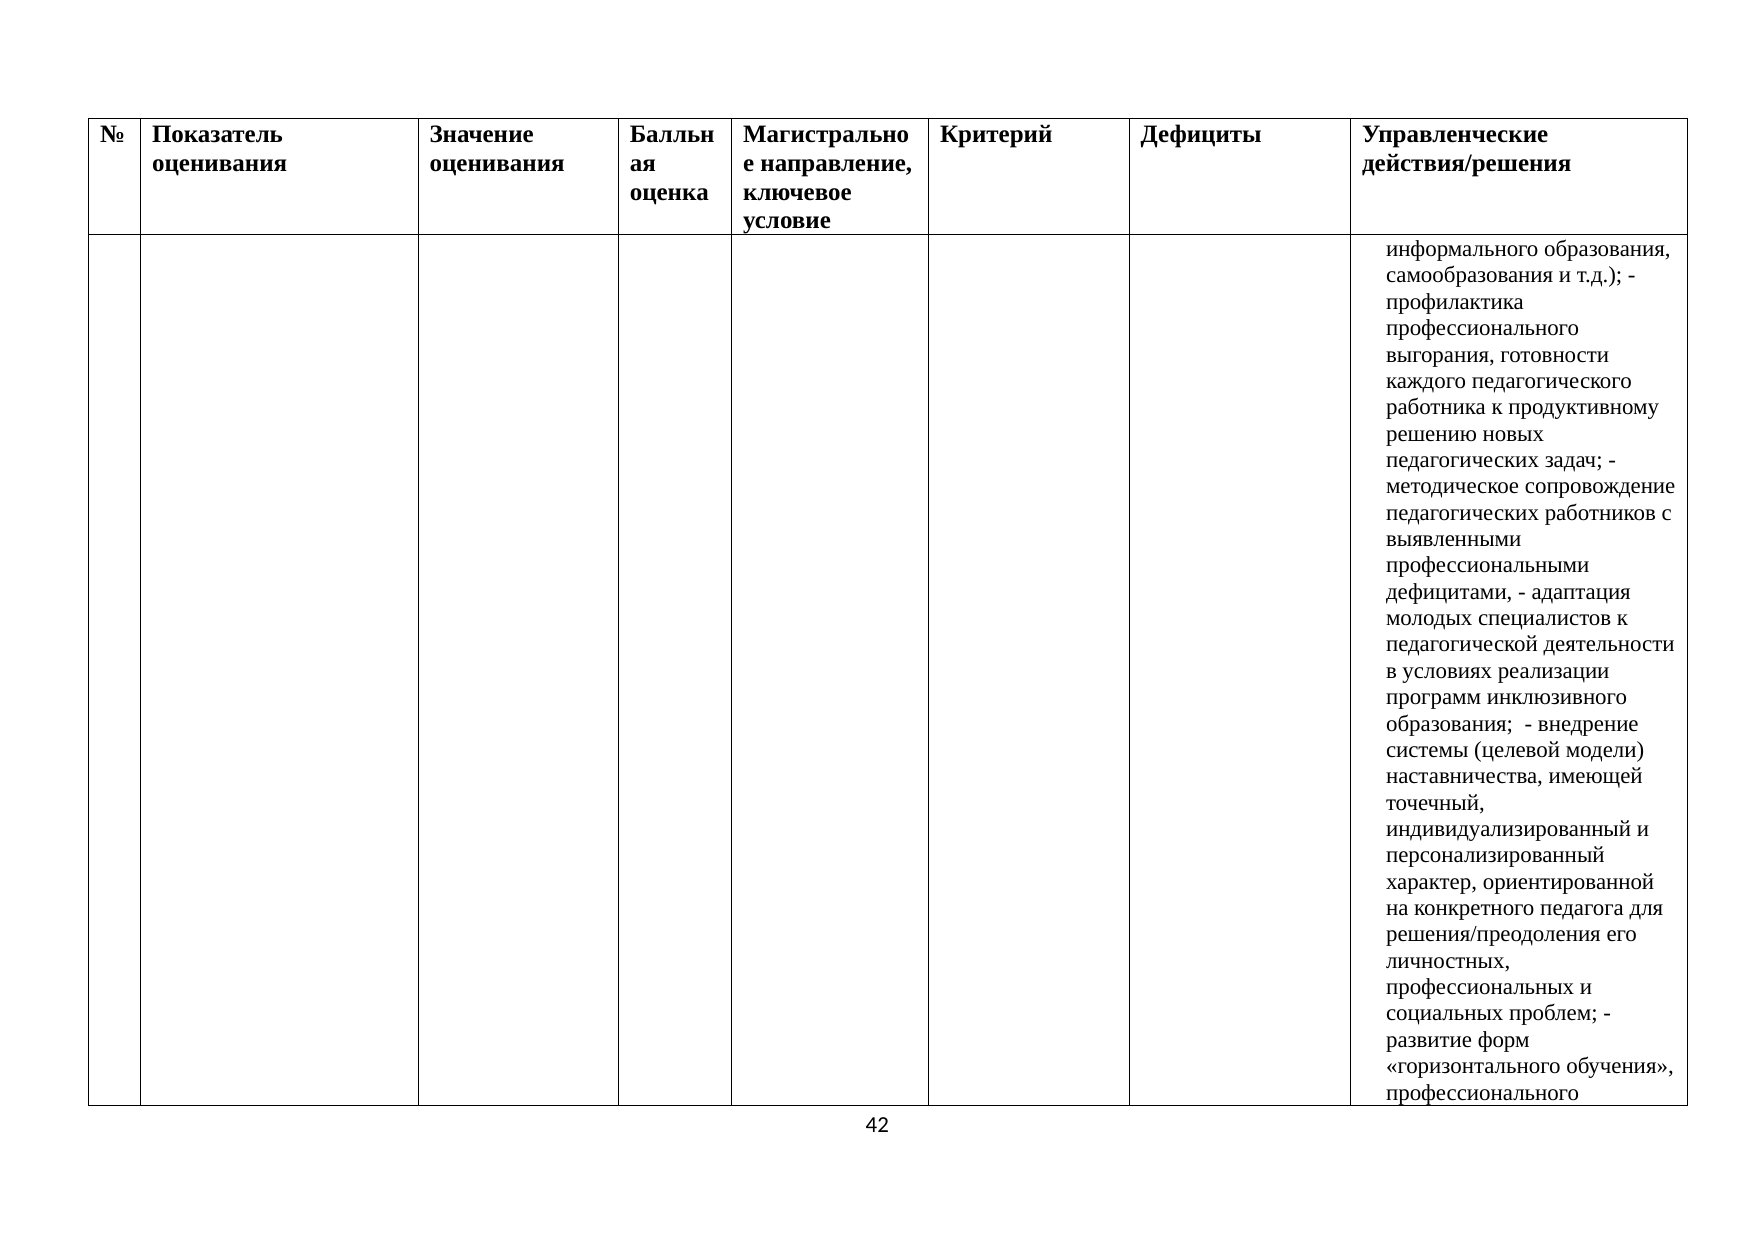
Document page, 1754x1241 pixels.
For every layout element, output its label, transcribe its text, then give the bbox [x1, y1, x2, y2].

table_header Магистральное направление, ключевое условие [732, 119, 928, 234]
table_header Показатель оценивания [141, 119, 418, 234]
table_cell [1351, 235, 1687, 1105]
table_header Значение оценивания [419, 119, 618, 234]
table_header Критерий [929, 119, 1129, 234]
table_header Дефициты [1130, 119, 1350, 234]
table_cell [1130, 235, 1350, 1105]
table_header № [89, 119, 140, 234]
table_header Балльная оценка [619, 119, 731, 234]
table_header Управленческие действия/решения [1351, 119, 1687, 234]
